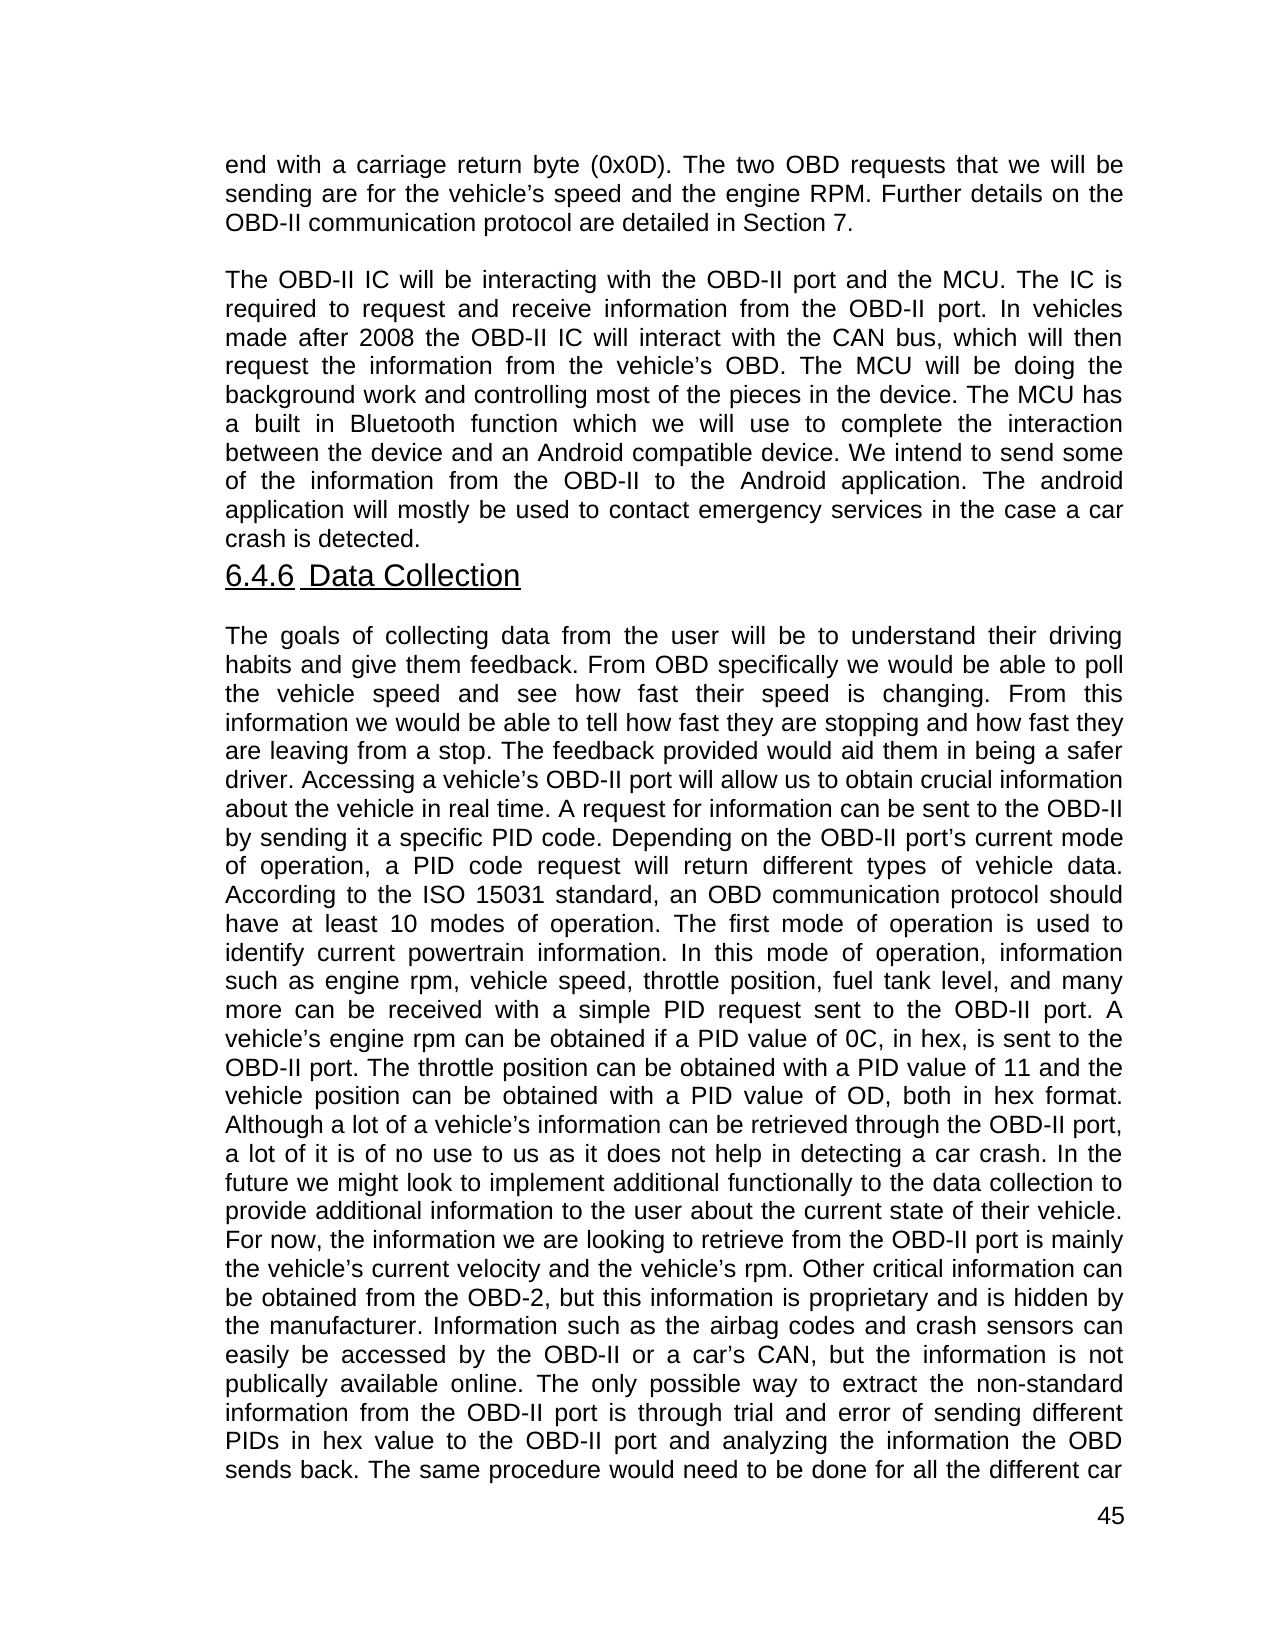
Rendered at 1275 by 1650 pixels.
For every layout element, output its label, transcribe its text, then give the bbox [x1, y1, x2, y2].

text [225, 150, 1125, 236]
text The OBD-II IC will be interacting with the OBD-II port and the MCU. The IC is required to request and receive information from the OBD-II port. In vehicles made after 2008 the OBD-II IC will interact with the CAN bus, which will then request the information from the vehicle’s OBD. The MCU will be doing the background work and controlling most of the pieces in the device. The MCU has a built in Bluetooth function which we will use to complete the interaction between the device and an Android compatible device. We intend to send some of the information from the OBD-II to the Android application. The android application will mostly be used to contact emergency services in the case a car crash is detected. [225, 265, 1125, 552]
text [225, 621, 1125, 1484]
subtitle 6.4.6 Data Collection [225, 557, 1125, 593]
